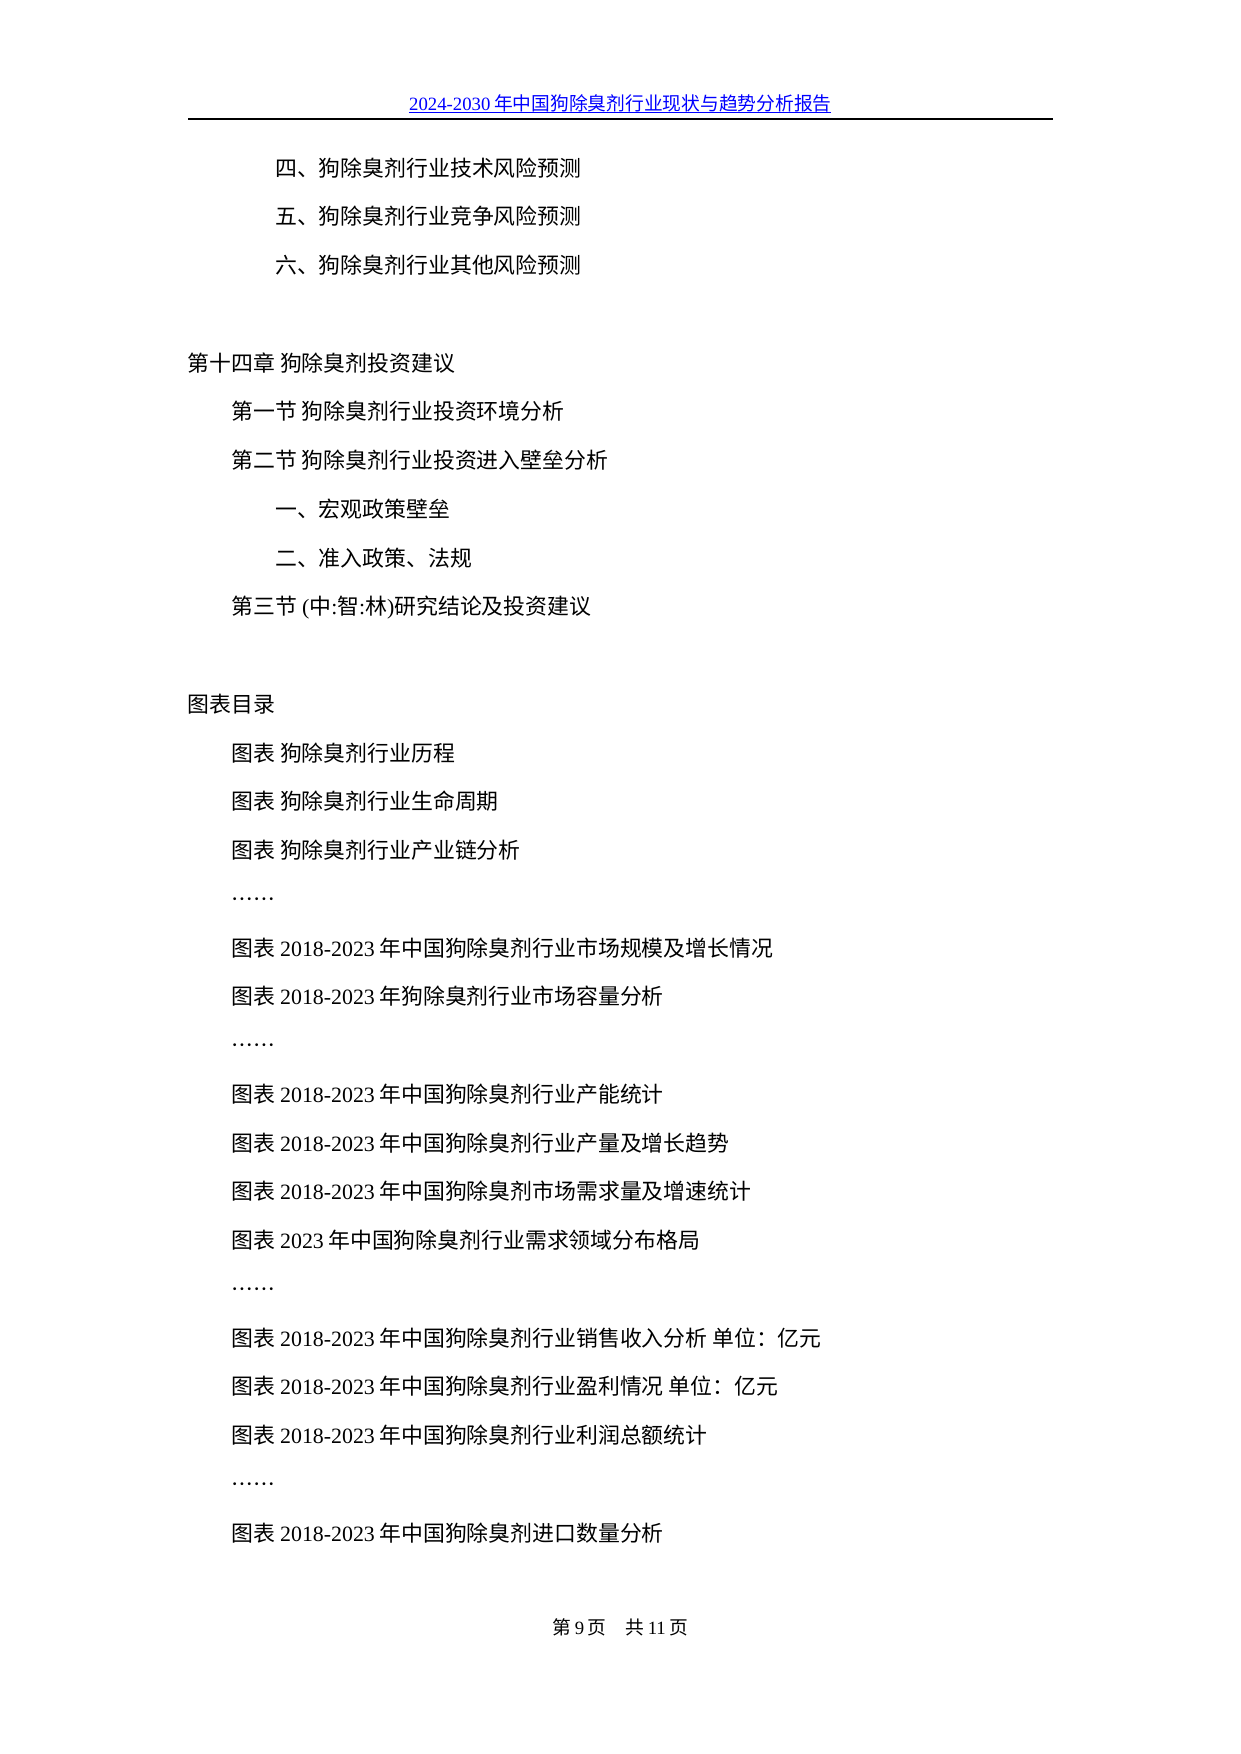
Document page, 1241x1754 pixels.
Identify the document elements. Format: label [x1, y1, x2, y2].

text [187, 150, 1053, 1548]
